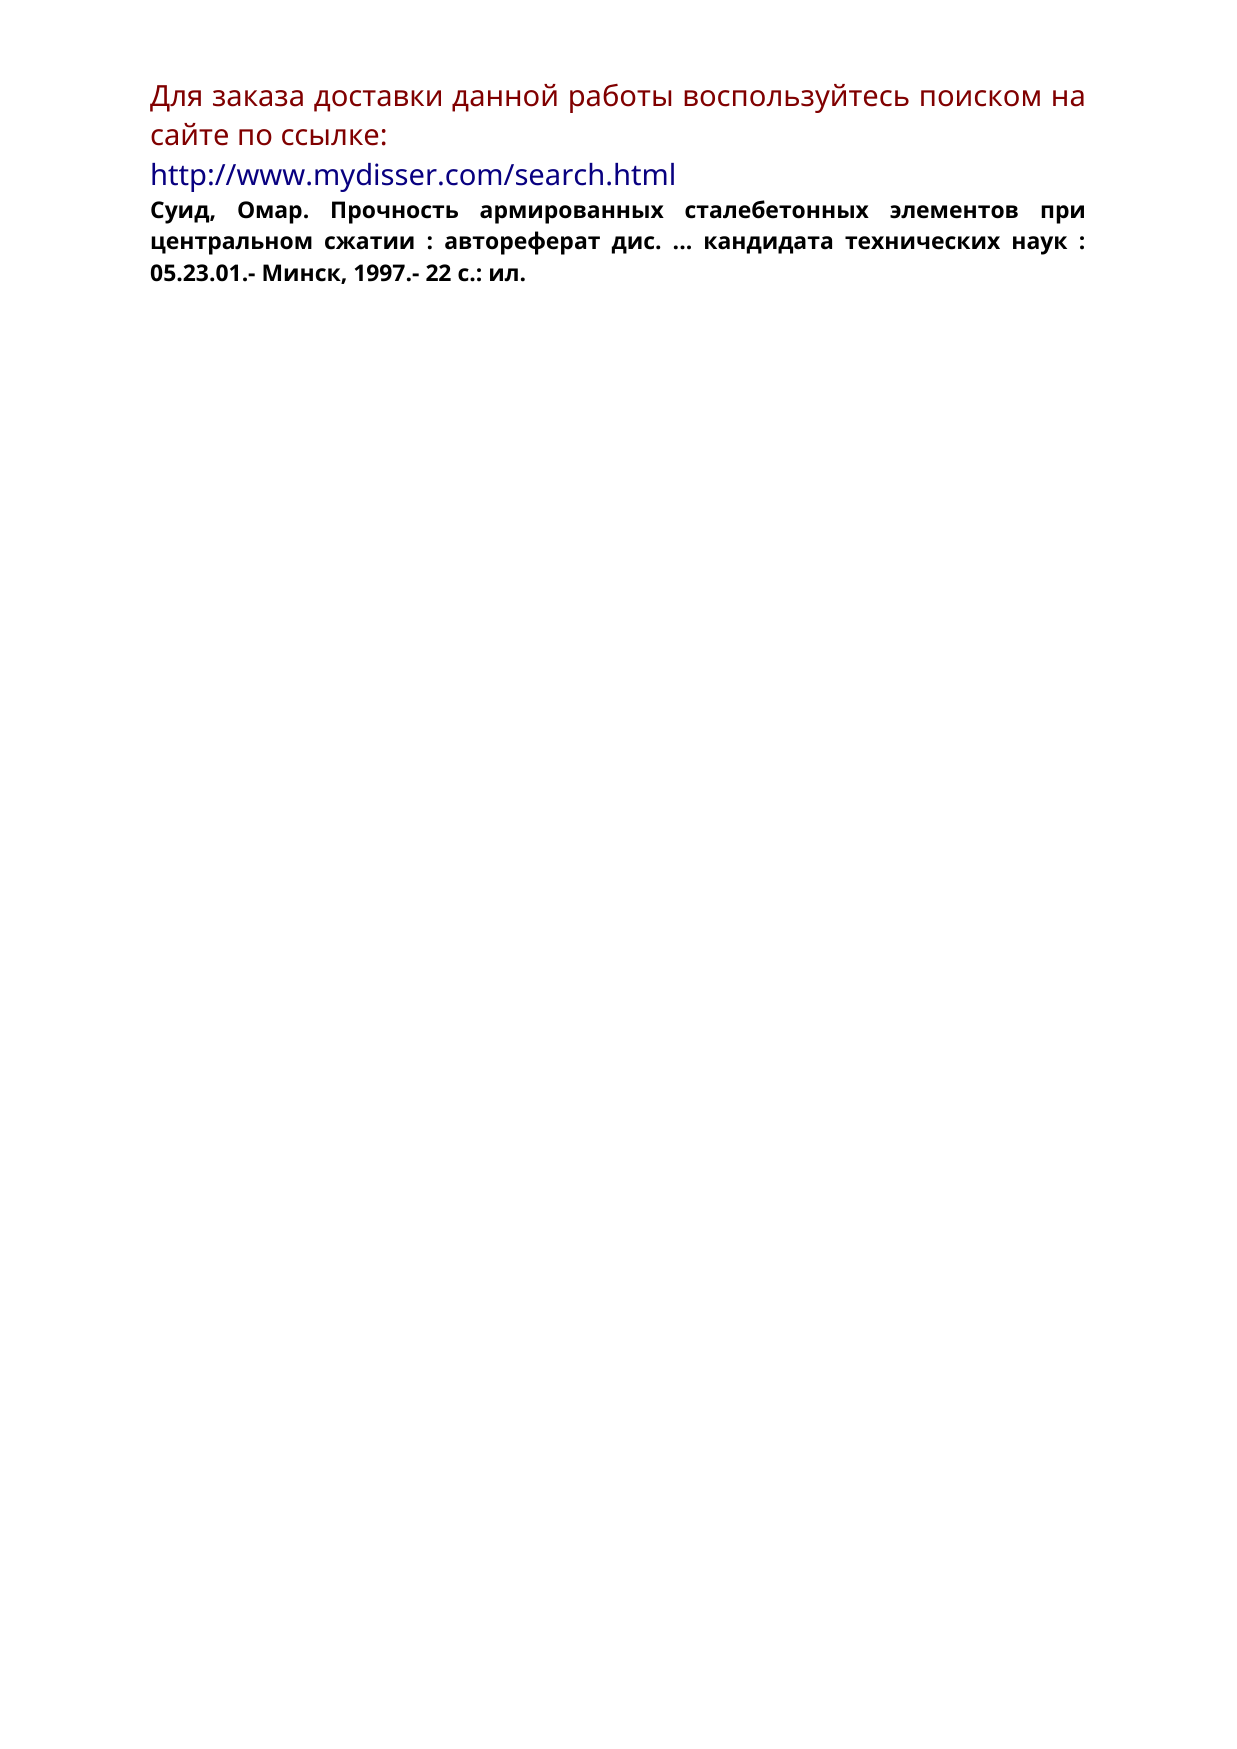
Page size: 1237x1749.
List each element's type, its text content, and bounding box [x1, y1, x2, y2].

text Суид, Омар. Прочность армированных сталебетонных элементов при центральном сжатии : автореферат дис. ... кандидата технических наук : 05.23.01.- Минск, 1997.- 22 с.: ил. [150, 194, 1086, 288]
